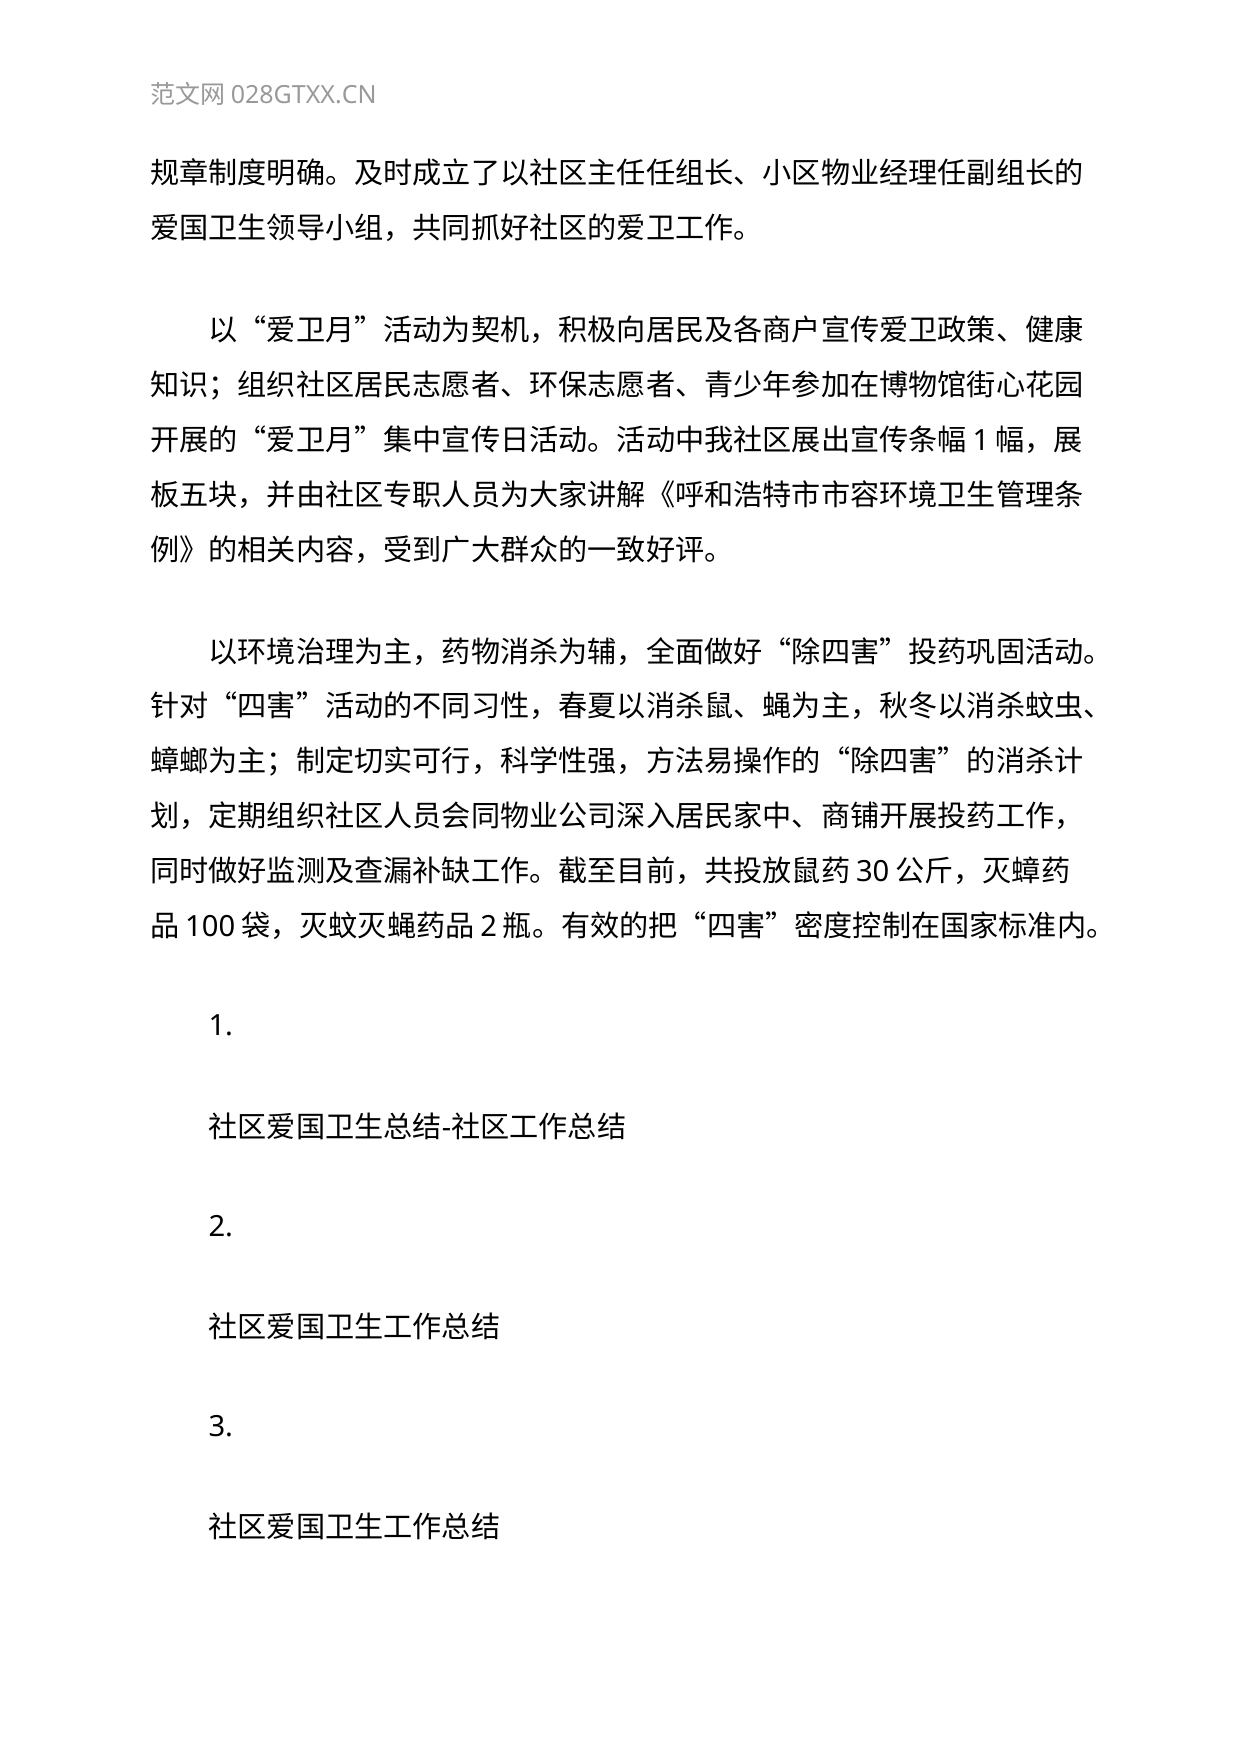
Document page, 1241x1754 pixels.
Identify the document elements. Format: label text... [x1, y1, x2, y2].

text 社区爱国卫生总结-社区工作总结 [150, 1103, 1090, 1146]
text 3. [150, 1405, 1090, 1445]
text 2. [150, 1205, 1090, 1245]
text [150, 150, 1090, 247]
text 社区爱国卫生工作总结 [150, 1504, 1090, 1546]
text 以“爱卫月”活动为契机，积极向居民及各商户宣传爱卫政策、健康知识；组织社区居民志愿者、环保志愿者、青少年参加在博物馆街心花园开展的“爱卫月”集中宣传日活动。活动中我社区展出宣传条幅1幅，展板五块，并由社区专职人员为大家讲解《呼和浩特市市容环境卫生管理条例》的相关内容，受到广大群众的一致好评。 [150, 307, 1090, 569]
text 以环境治理为主，药物消杀为辅，全面做好“除四害”投药巩固活动。针对“四害”活动的不同习性，春夏以消杀鼠、蝇为主，秋冬以消杀蚊虫、蟑螂为主；制定切实可行，科学性强，方法易操作的“除四害”的消杀计划，定期组织社区人员会同物业公司深入居民家中、商铺开展投药工作，同时做好监测及查漏补缺工作。截至目前，共投放鼠药30公斤，灭蟑药品100袋，灭蚊灭蝇药品2瓶。有效的把“四害”密度控制在国家标准内。 [150, 628, 1090, 945]
text 社区爱国卫生工作总结 [150, 1303, 1090, 1346]
text 1. [150, 1005, 1090, 1044]
